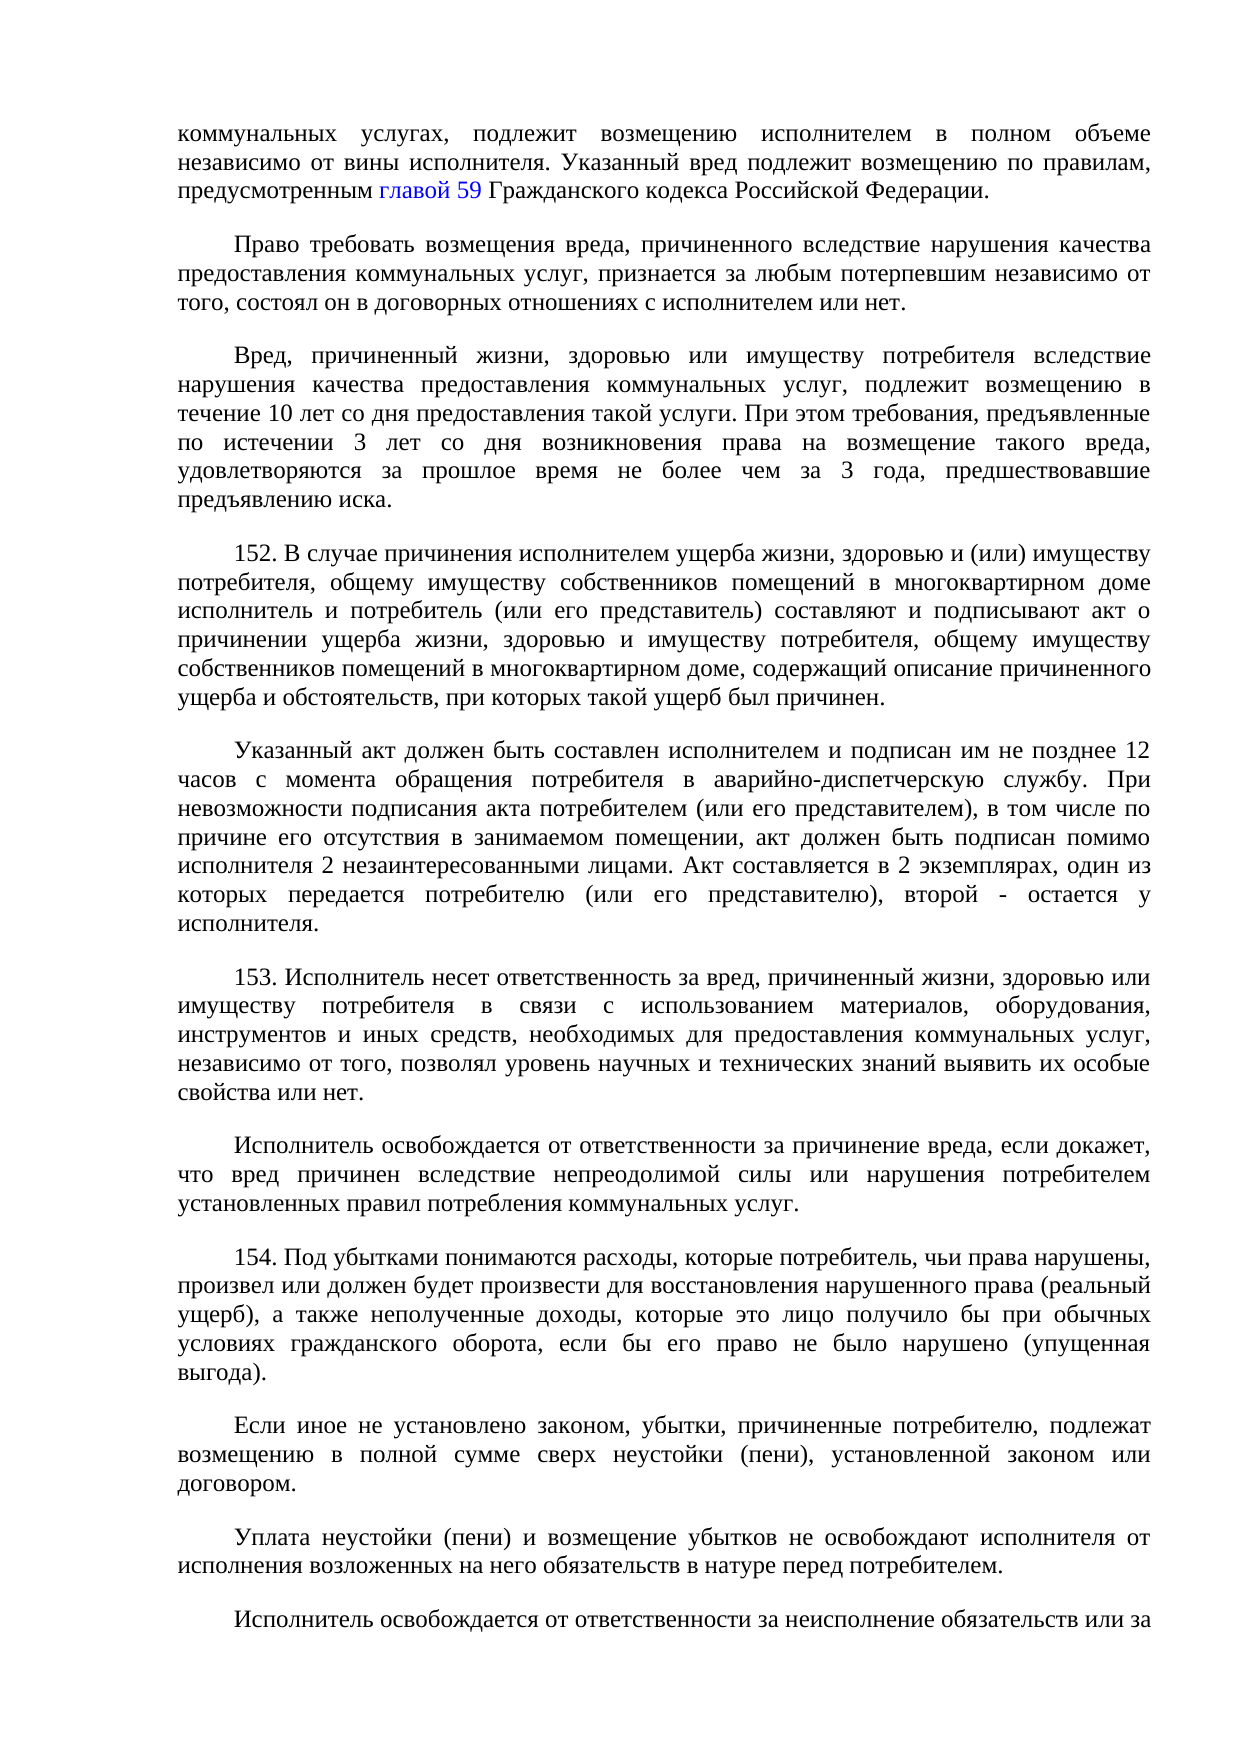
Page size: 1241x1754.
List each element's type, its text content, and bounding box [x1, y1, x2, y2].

text Право требовать возмещения вреда, причиненного вследствие нарушения качества предоставления коммунальных услуг, признается за любым потерпевшим независимо от того, состоял он в договорных отношениях с исполнителем или нет. [177, 229, 1152, 316]
text Указанный акт должен быть составлен исполнителем и подписан им не позднее 12 часов с момента обращения потребителя в аварийно-диспетчерскую службу. При невозможности подписания акта потребителем (или его представителем), в том числе по причине его отсутствия в занимаемом помещении, акт должен быть подписан помимо исполнителя 2 незаинтересованными лицами. Акт составляется в 2 экземплярах, один из которых передается потребителю (или его представителю), второй - остается у исполнителя. [177, 736, 1152, 937]
text Если иное не установлено законом, убытки, причиненные потребителю, подлежат возмещению в полной сумме сверх неустойки (пени), установленной законом или договором. [177, 1411, 1152, 1497]
text 154. Под убытками понимаются расходы, которые потребитель, чьи права нарушены, произвел или должен будет произвести для восстановления нарушенного права (реальный ущерб), а также неполученные доходы, которые это лицо получило бы при обычных условиях гражданского оборота, если бы его право не было нарушено (упущенная выгода). [177, 1242, 1152, 1386]
text 152. В случае причинения исполнителем ущерба жизни, здоровью и (или) имуществу потребителя, общему имуществу собственников помещений в многоквартирном доме исполнитель и потребитель (или его представитель) составляют и подписывают акт о причинении ущерба жизни, здоровью и имуществу потребителя, общему имуществу собственников помещений в многоквартирном доме, содержащий описание причиненного ущерба и обстоятельств, при которых такой ущерб был причинен. [177, 538, 1152, 711]
text Исполнитель освобождается от ответственности за причинение вреда, если докажет, что вред причинен вследствие непреодолимой силы или нарушения потребителем установленных правил потребления коммунальных услуг. [177, 1131, 1152, 1217]
text 153. Исполнитель несет ответственность за вред, причиненный жизни, здоровью или имуществу потребителя в связи с использованием материалов, оборудования, инструментов и иных средств, необходимых для предоставления коммунальных услуг, независимо от того, позволял уровень научных и технических знаний выявить их особые свойства или нет. [177, 962, 1152, 1106]
text Уплата неустойки (пени) и возмещение убытков не освобождают исполнителя от исполнения возложенных на него обязательств в натуре перед потребителем. [177, 1522, 1152, 1579]
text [177, 118, 1152, 204]
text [177, 1604, 1152, 1633]
text Вред, причиненный жизни, здоровью или имуществу потребителя вследствие нарушения качества предоставления коммунальных услуг, подлежит возмещению в течение 10 лет со дня предоставления такой услуги. При этом требования, предъявленные по истечении 3 лет со дня возникновения права на возмещение такого вреда, удовлетворяются за прошлое время не более чем за 3 года, предшествовавшие предъявлению иска. [177, 341, 1152, 513]
